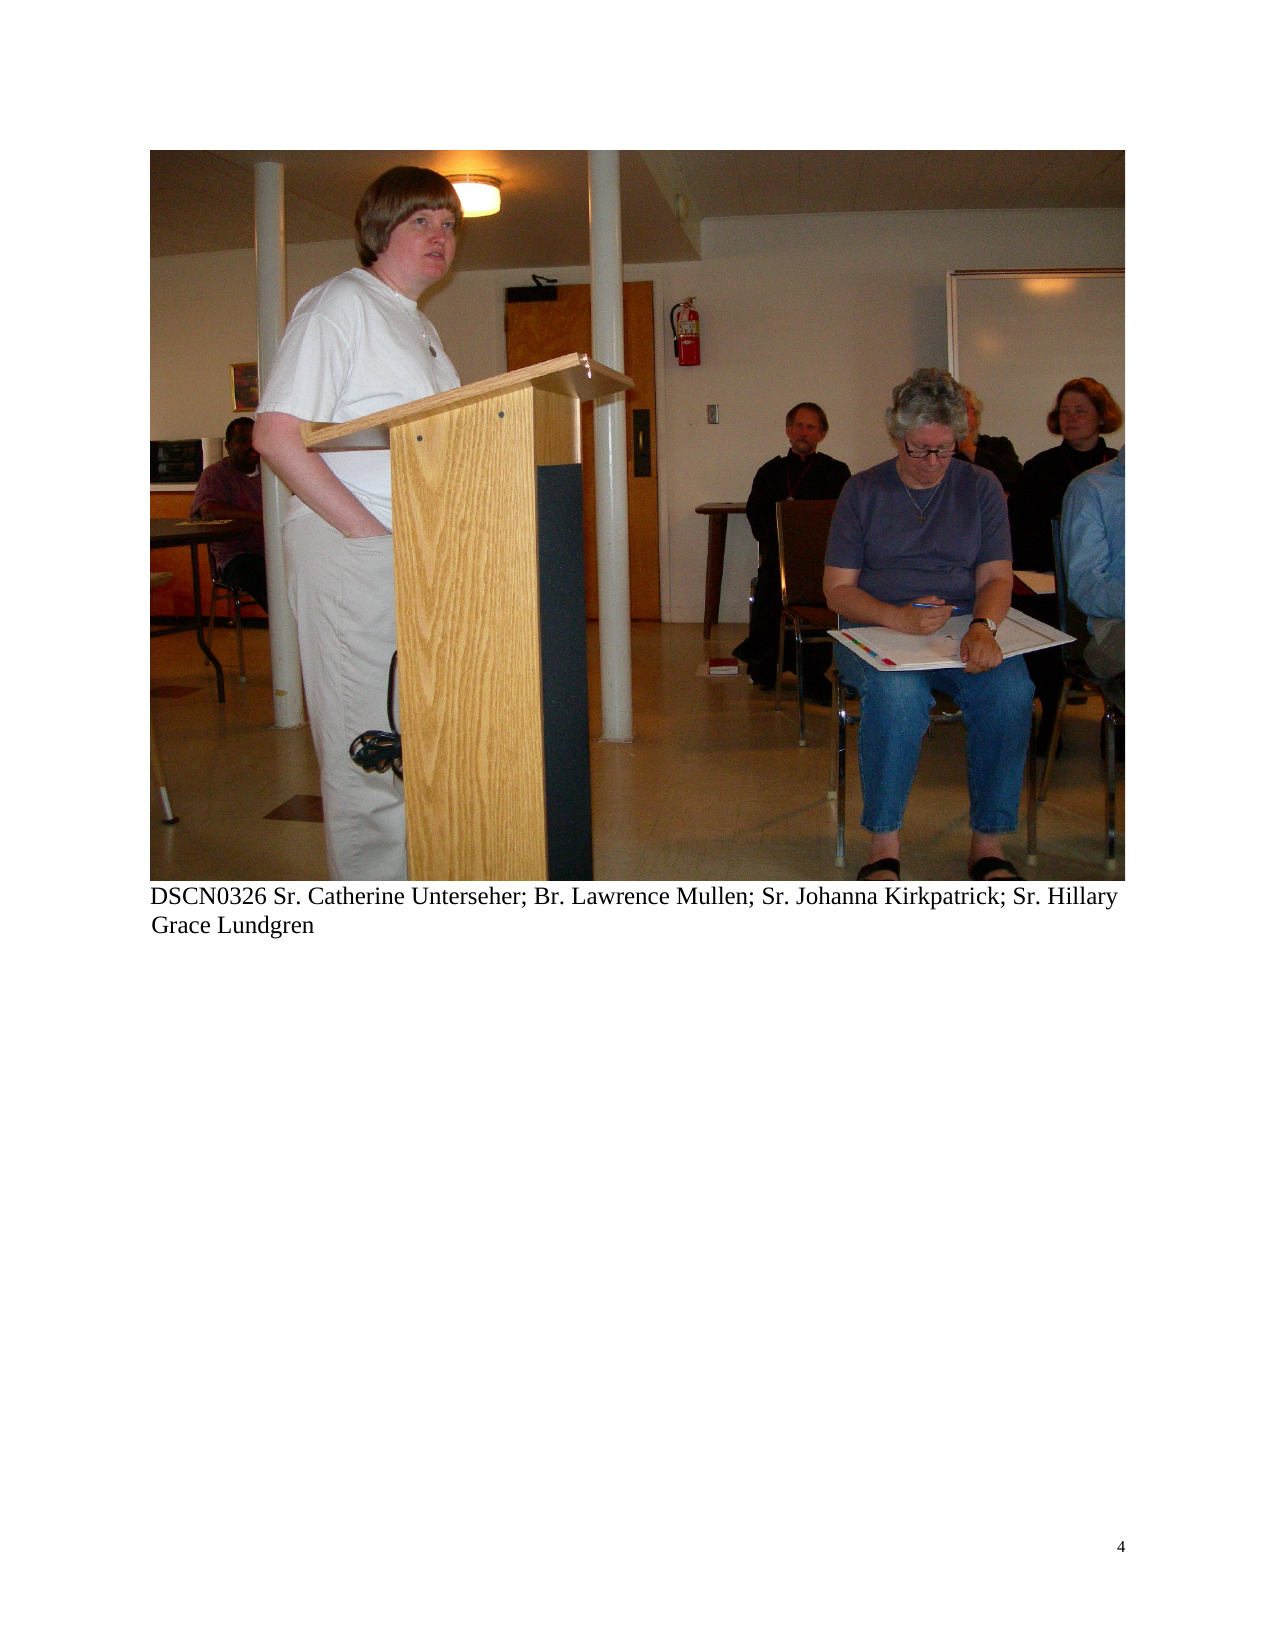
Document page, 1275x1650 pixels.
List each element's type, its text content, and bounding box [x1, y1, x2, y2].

text DSCN0326 Sr. Catherine Unterseher; Br. Lawrence Mullen; Sr. Johanna Kirkpatrick; Sr. Hillary Grace Lundgren [150, 881, 1125, 938]
picture [150, 150, 1125, 881]
